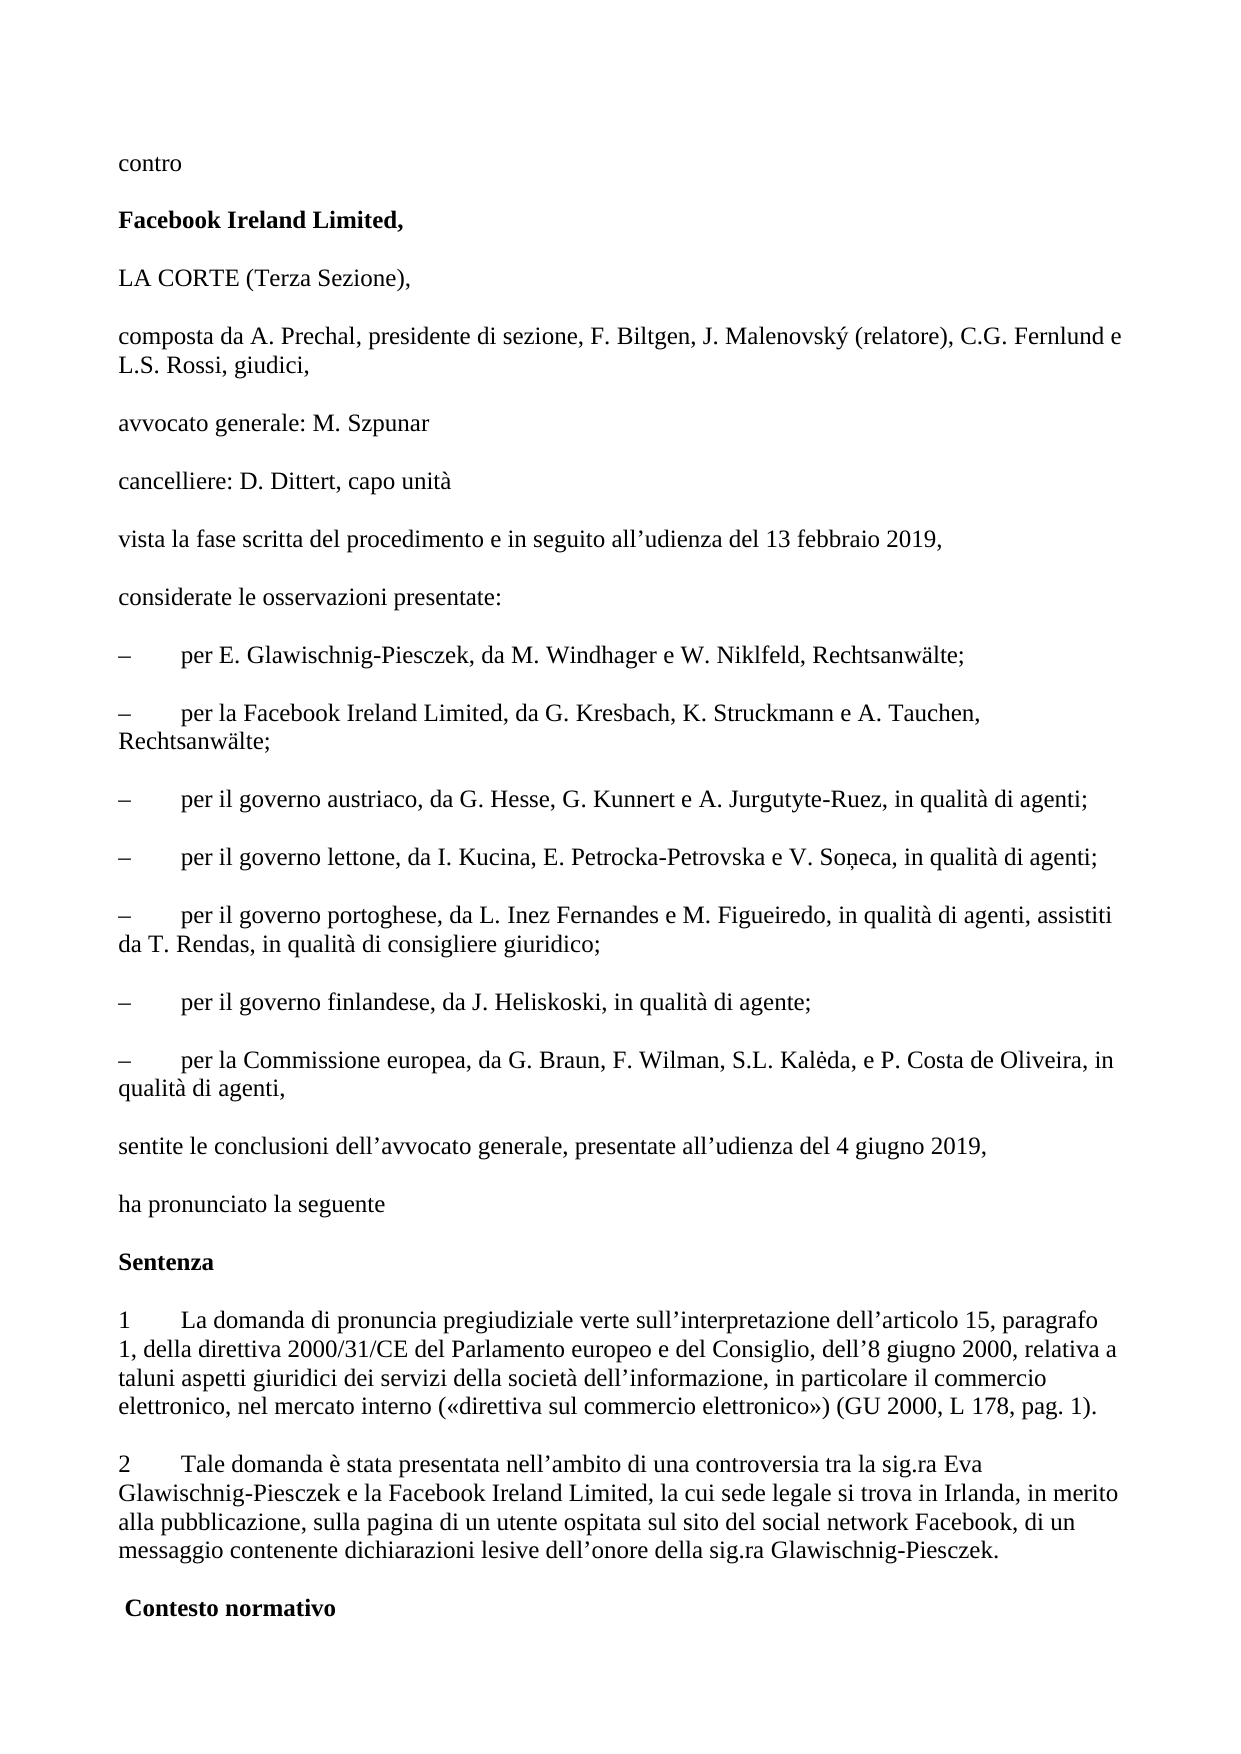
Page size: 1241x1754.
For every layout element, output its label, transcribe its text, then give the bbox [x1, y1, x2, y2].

text – per il governo portoghese, da L. Inez Fernandes e M. Figueiredo, in qualità di agenti, assistiti da T. Rendas, in qualità di consigliere giuridico; [118, 900, 1122, 958]
text composta da A. Prechal, presidente di sezione, F. Biltgen, J. Malenovský (relatore), C.G. Fernlund e L.S. Rossi, giudici, [118, 321, 1122, 379]
text avvocato generale: M. Szpunar [118, 408, 1122, 437]
text – per E. Glawischnig-Piesczek, da M. Windhager e W. Niklfeld, Rechtsanwälte; [118, 640, 1122, 668]
text vista la fase scritta del procedimento e in seguito all’udienza del 13 febbraio 2019, [118, 524, 1122, 553]
text Contesto normativo [118, 1593, 1122, 1622]
text – per la Commissione europea, da G. Braun, F. Wilman, S.L. Kalėda, e P. Costa de Oliveira, in qualità di agenti, [118, 1045, 1122, 1102]
text – per il governo austriaco, da G. Hesse, G. Kunnert e A. Jurgutyte-Ruez, in qualità di agenti; [118, 784, 1122, 813]
text Facebook Ireland Limited, [118, 206, 1122, 234]
text contro [118, 148, 1122, 176]
text cancelliere: D. Dittert, capo unità [118, 466, 1122, 495]
text sentite le conclusioni dell’avvocato generale, presentate all’udienza del 4 giugno 2019, [118, 1131, 1122, 1160]
text considerate le osservazioni presentate: [118, 582, 1122, 611]
text – per la Facebook Ireland Limited, da G. Kresbach, K. Struckmann e A. Tauchen, Rechtsanwälte; [118, 698, 1122, 755]
text – per il governo lettone, da I. Kucina, E. Petrocka-Petrovska e V. Soņeca, in qualità di agenti; [118, 842, 1122, 871]
text ha pronunciato la seguente [118, 1189, 1122, 1218]
text LA CORTE (Terza Sezione), [118, 263, 1122, 292]
text 2 Tale domanda è stata presentata nell’ambito di una controversia tra la sig.ra Eva Glawischnig-Piesczek e la Facebook Ireland Limited, la cui sede legale si trova in Irlanda, in merito alla pubblicazione, sulla pagina di un utente ospitata sul sito del social network Facebook, di un messaggio contenente dichiarazioni lesive dell’onore della sig.ra Glawischnig-Piesczek. [118, 1449, 1122, 1564]
text Sentenza [118, 1247, 1122, 1276]
text – per il governo finlandese, da J. Heliskoski, in qualità di agente; [118, 987, 1122, 1016]
text 1 La domanda di pronuncia pregiudiziale verte sull’interpretazione dell’articolo 15, paragrafo 1, della direttiva 2000/31/CE del Parlamento europeo e del Consiglio, dell’8 giugno 2000, relativa a taluni aspetti giuridici dei servizi della società dell’informazione, in particolare il commercio elettronico, nel mercato interno («direttiva sul commercio elettronico») (GU 2000, L 178, pag. 1). [118, 1305, 1122, 1420]
